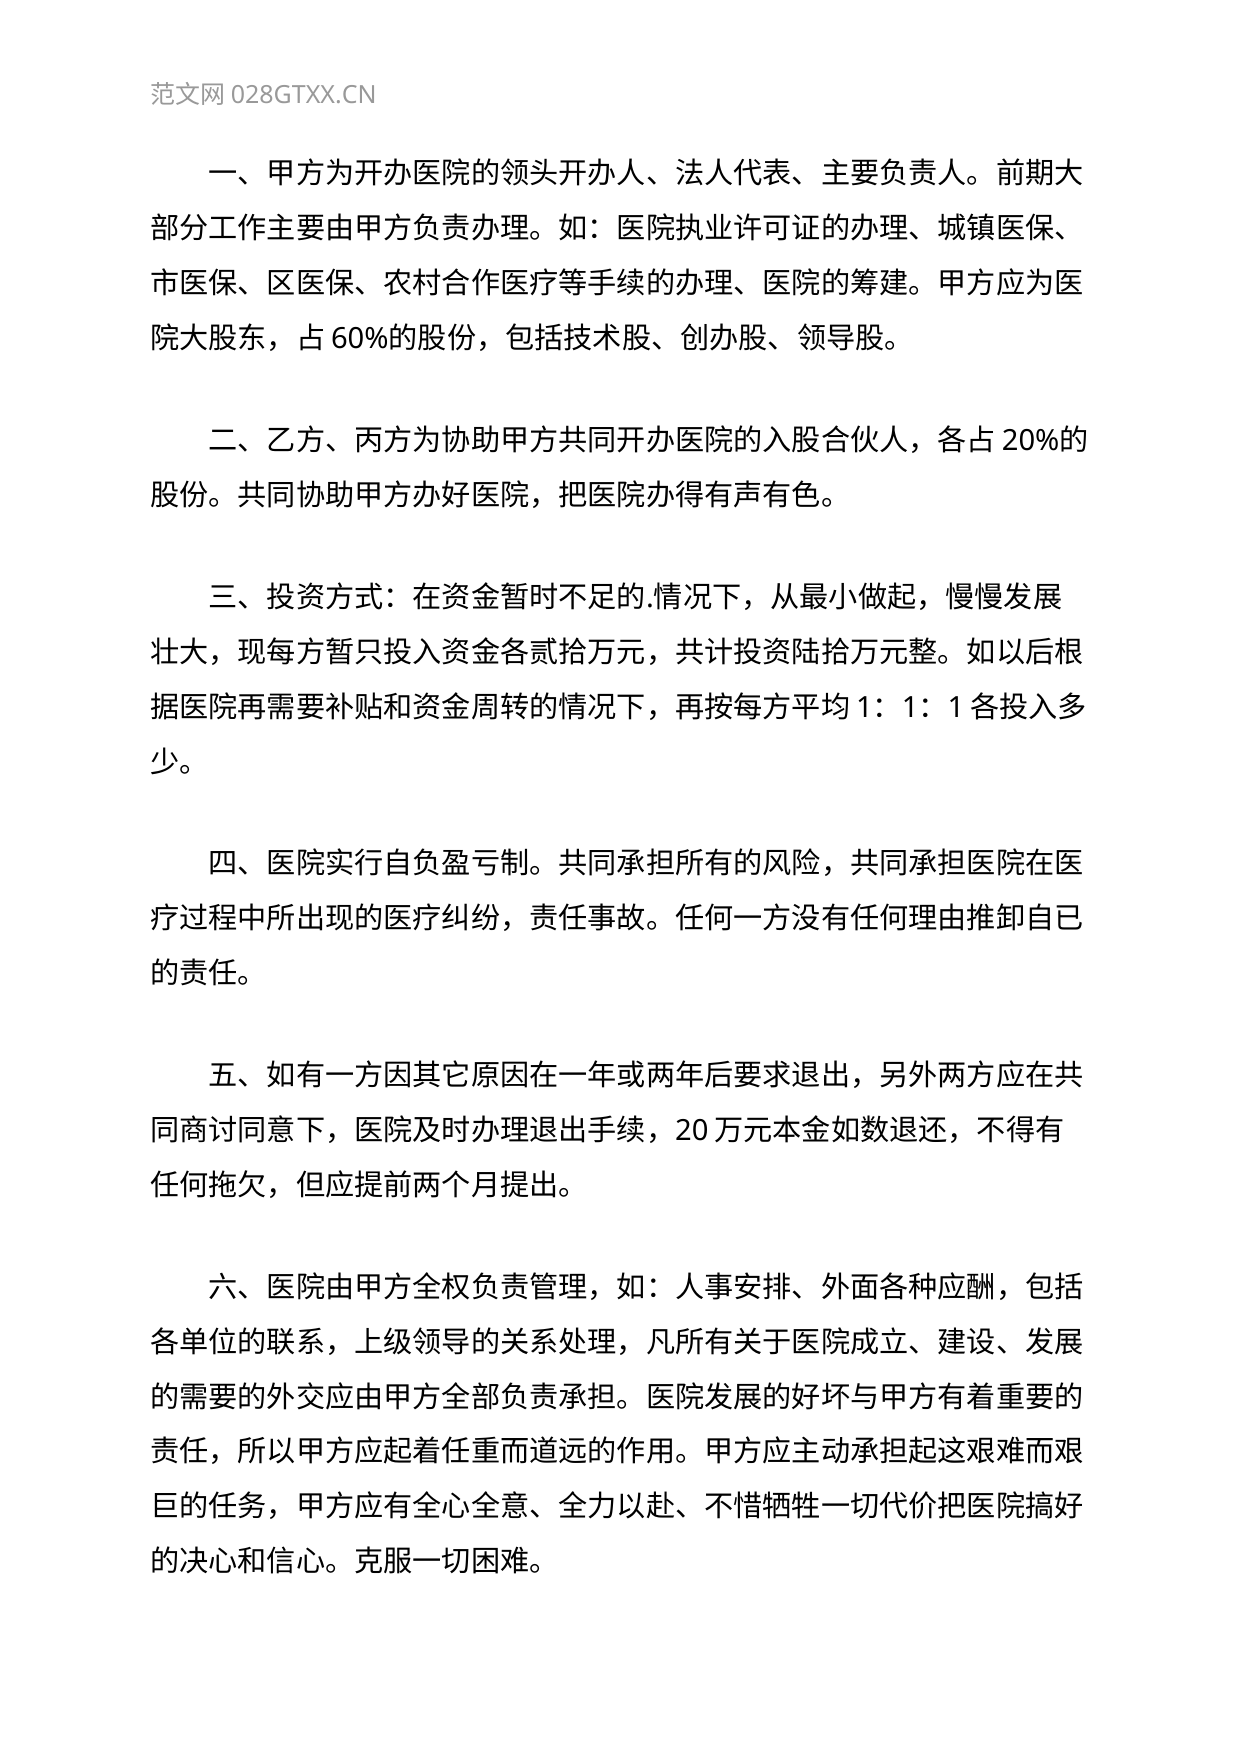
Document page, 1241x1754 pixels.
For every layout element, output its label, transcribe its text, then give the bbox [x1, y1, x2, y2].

text 六、医院由甲方全权负责管理，如：人事安排、外面各种应酬，包括各单位的联系，上级领导的关系处理，凡所有关于医院成立、建设、发展的需要的外交应由甲方全部负责承担。医院发展的好坏与甲方有着重要的责任，所以甲方应起着任重而道远的作用。甲方应主动承担起这艰难而艰巨的任务，甲方应有全心全意、全力以赴、不惜牺牲一切代价把医院搞好的决心和信心。克服一切困难。 [150, 1263, 1090, 1580]
text 三、投资方式：在资金暂时不足的.情况下，从最小做起，慢慢发展壮大，现每方暂只投入资金各贰拾万元，共计投资陆拾万元整。如以后根据医院再需要补贴和资金周转的情况下，再按每方平均1：1：1各投入多少。 [150, 573, 1090, 781]
text 二、乙方、丙方为协助甲方共同开办医院的入股合伙人，各占20%的股份。共同协助甲方办好医院，把医院办得有声有色。 [150, 417, 1090, 514]
text 四、医院实行自负盈亏制。共同承担所有的风险，共同承担医院在医疗过程中所出现的医疗纠纷，责任事故。任何一方没有任何理由推卸自已的责任。 [150, 840, 1090, 992]
text 一、甲方为开办医院的领头开办人、法人代表、主要负责人。前期大部分工作主要由甲方负责办理。如：医院执业许可证的办理、城镇医保、市医保、区医保、农村合作医疗等手续的办理、医院的筹建。甲方应为医院大股东，占60%的股份，包括技术股、创办股、领导股。 [150, 150, 1090, 357]
text 五、如有一方因其它原因在一年或两年后要求退出，另外两方应在共同商讨同意下，医院及时办理退出手续，20万元本金如数退还，不得有任何拖欠，但应提前两个月提出。 [150, 1052, 1090, 1204]
